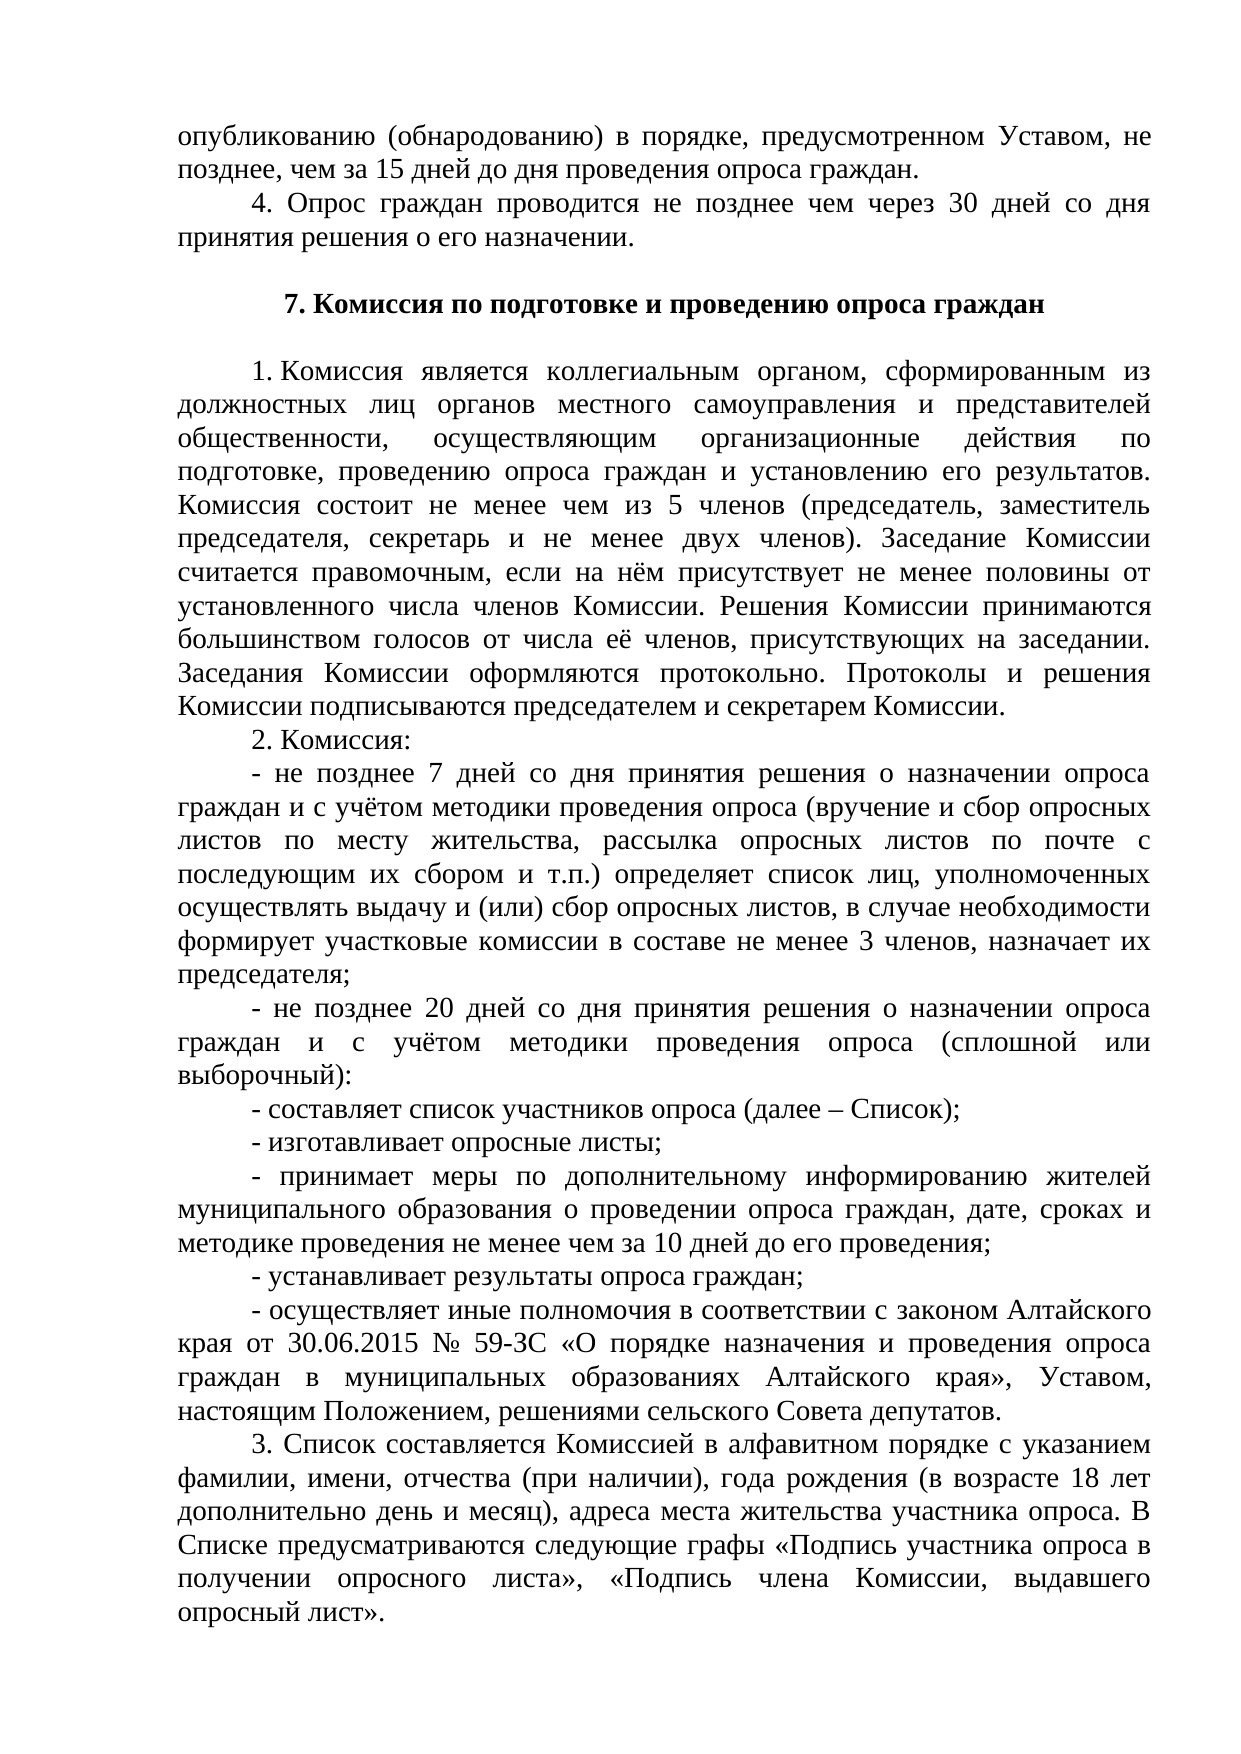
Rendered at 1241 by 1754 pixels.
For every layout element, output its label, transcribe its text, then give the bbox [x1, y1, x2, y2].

text - составляет список участников опроса (далее – Список); [177, 1091, 1152, 1124]
text - осуществляет иные полномочия в соответствии с законом Алтайского края от 30.06.2015 № 59-ЗС «О порядке назначения и проведения опроса граждан в муниципальных образованиях Алтайского края», Уставом, настоящим Положением, решениями сельского Совета депутатов. [177, 1292, 1152, 1426]
text 4. Опрос граждан проводится не позднее чем через 30 дней со дня принятия решения о его назначении. [177, 185, 1152, 252]
text 7. Комиссия по подготовке и проведению опроса граждан [177, 286, 1152, 319]
text - принимает меры по дополнительному информированию жителей муниципального образования о проведении опроса граждан, дате, сроках и методике проведения не менее чем за 10 дней до его проведения; [177, 1158, 1152, 1258]
text 2. Комиссия: [177, 722, 1152, 755]
text - не позднее 20 дней со дня принятия решения о назначении опроса граждан и с учётом методики проведения опроса (сплошной или выборочный): [177, 990, 1152, 1091]
text - не позднее 7 дней со дня принятия решения о назначении опроса граждан и с учётом методики проведения опроса (вручение и сбор опросных листов по месту жительства, рассылка опросных листов по почте с последующим их сбором и т.п.) определяет список лиц, уполномоченных осуществлять выдачу и (или) сбор опросных листов, в случае необходимости формирует участковые комиссии в составе не менее 3 членов, назначает их председателя; [177, 755, 1152, 990]
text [177, 118, 1152, 185]
text - устанавливает результаты опроса граждан; [177, 1258, 1152, 1292]
text - изготавливает опросные листы; [177, 1124, 1152, 1158]
text 1. Комиссия является коллегиальным органом, сформированным из должностных лиц органов местного самоуправления и представителей общественности, осуществляющим организационные действия по подготовке, проведению опроса граждан и установлению его результатов. Комиссия состоит не менее чем из 5 членов (председатель, заместитель председателя, секретарь и не менее двух членов). Заседание Комиссии считается правомочным, если на нём присутствует не менее половины от установленного числа членов Комиссии. Решения комиссии принимаются большинством голосов от числа её членов, присутствующих на заседании. Заседания Комиссии оформляются протокольно. Протоколы и решения Комиссии подписываются председателем и секретарем Комиссии. [177, 353, 1152, 722]
text 3. Список составляется Комиссией в алфавитном порядке с указанием фамилии, имени, отчества (при наличии), года рождения (в возрасте 18 лет дополнительно день и месяц), адреса места жительства участника опроса. В Списке предусматриваются следующие графы «Подпись участника опроса в получении опросного листа», «Подпись члена Комиссии, выдавшего опросный лист». [177, 1426, 1152, 1627]
